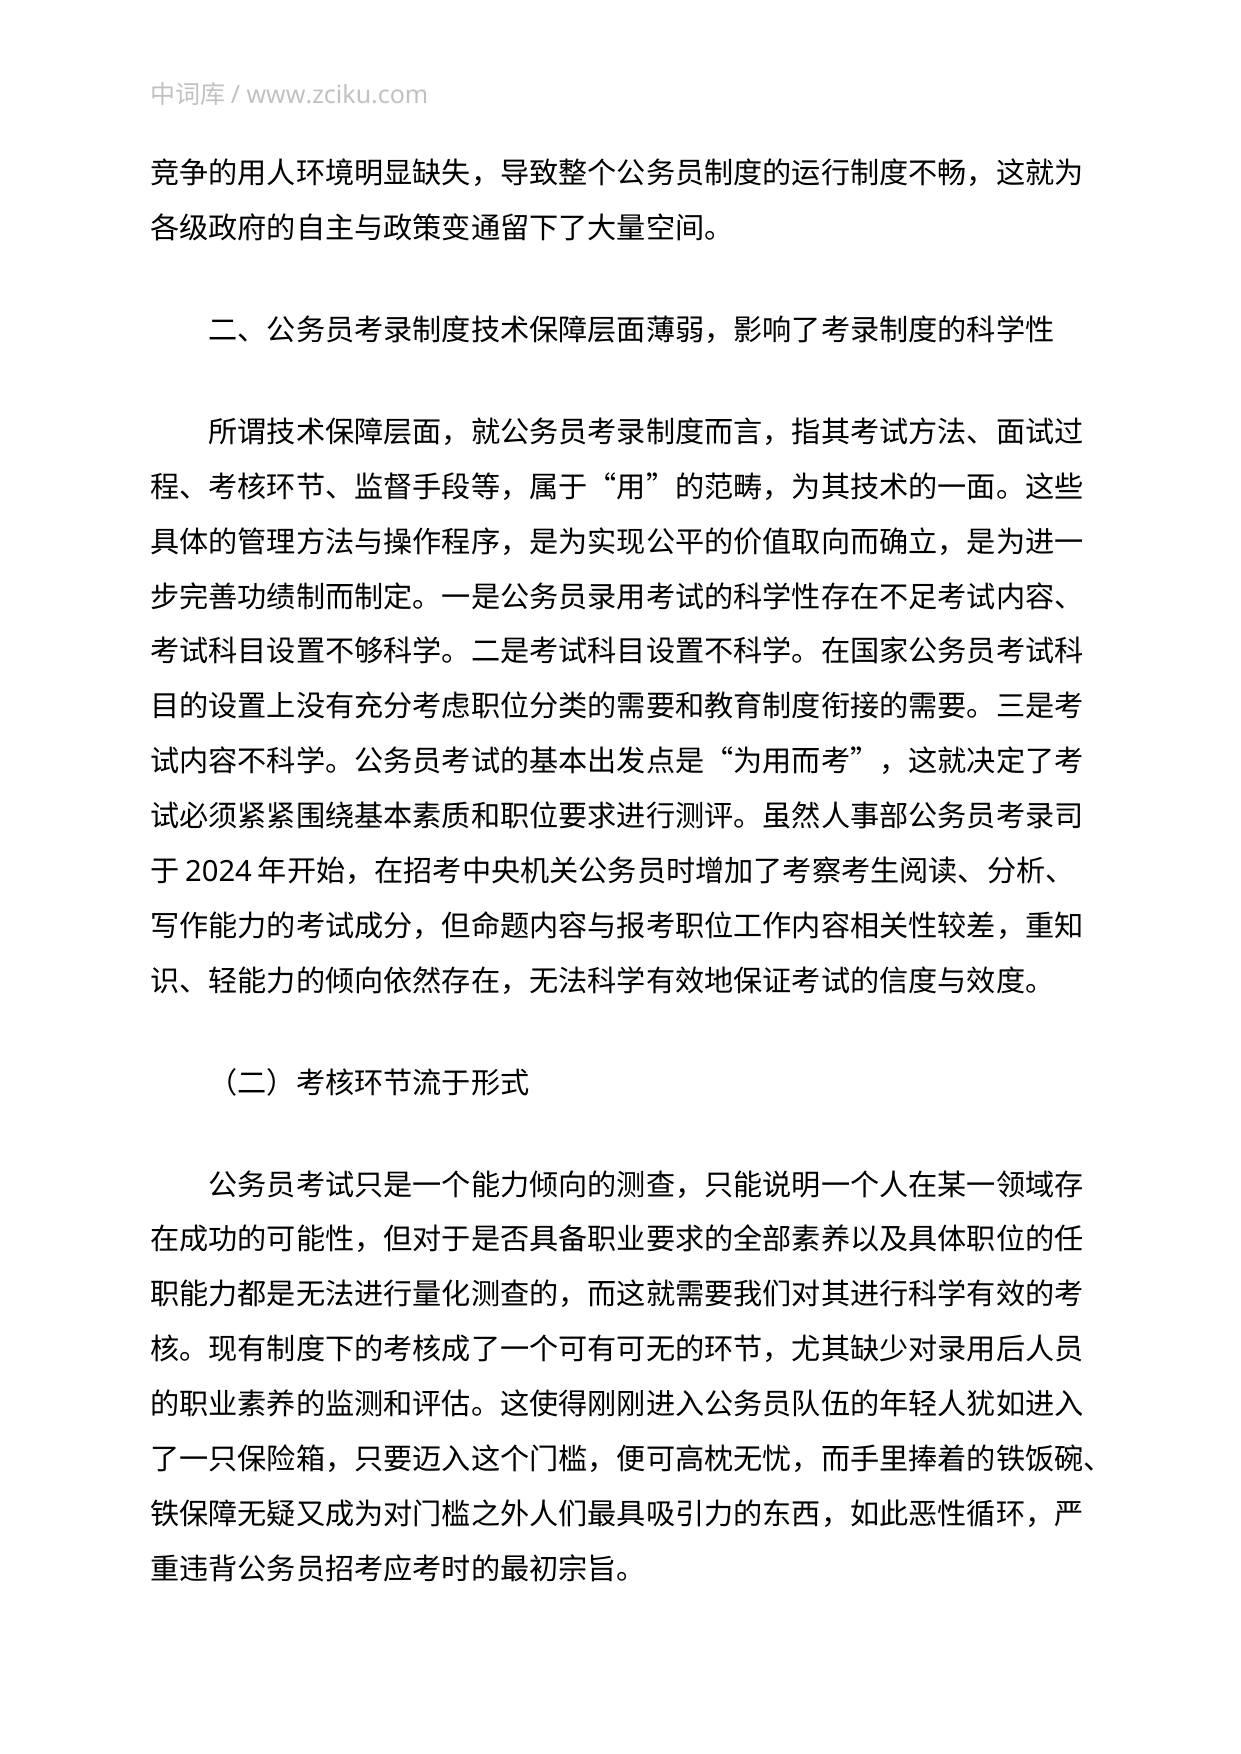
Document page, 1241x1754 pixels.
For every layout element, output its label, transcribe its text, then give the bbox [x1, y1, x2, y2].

text 二、公务员考录制度技术保障层面薄弱，影响了考录制度的科学性 [150, 307, 1090, 349]
text 公务员考试只是一个能力倾向的测查，只能说明一个人在某一领域存在成功的可能性，但对于是否具备职业要求的全部素养以及具体职位的任职能力都是无法进行量化测查的，而这就需要我们对其进行科学有效的考核。现有制度下的考核成了一个可有可无的环节，尤其缺少对录用后人员的职业素养的监测和评估。这使得刚刚进入公务员队伍的年轻人犹如进入了一只保险箱，只要迈入这个门槛，便可高枕无忧，而手里捧着的铁饭碗、铁保障无疑又成为对门槛之外人们最具吸引力的东西，如此恶性循环，严重违背公务员招考应考时的最初宗旨。 [150, 1161, 1090, 1588]
text 所谓技术保障层面，就公务员考录制度而言，指其考试方法、面试过程、考核环节、监督手段等，属于“用”的范畴，为其技术的一面。这些具体的管理方法与操作程序，是为实现公平的价值取向而确立，是为进一步完善功绩制而制定。一是公务员录用考试的科学性存在不足考试内容、考试科目设置不够科学。二是考试科目设置不科学。在国家公务员考试科目的设置上没有充分考虑职位分类的需要和教育制度衔接的需要。三是考试内容不科学。公务员考试的基本出发点是“为用而考”，这就决定了考试必须紧紧围绕基本素质和职位要求进行测评。虽然人事部公务员考录司于2024年开始，在招考中央机关公务员时增加了考察考生阅读、分析、写作能力的考试成分，但命题内容与报考职位工作内容相关性较差，重知识、轻能力的倾向依然存在，无法科学有效地保证考试的信度与效度。 [150, 408, 1090, 1000]
text （二）考核环节流于形式 [150, 1059, 1090, 1102]
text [150, 150, 1090, 247]
